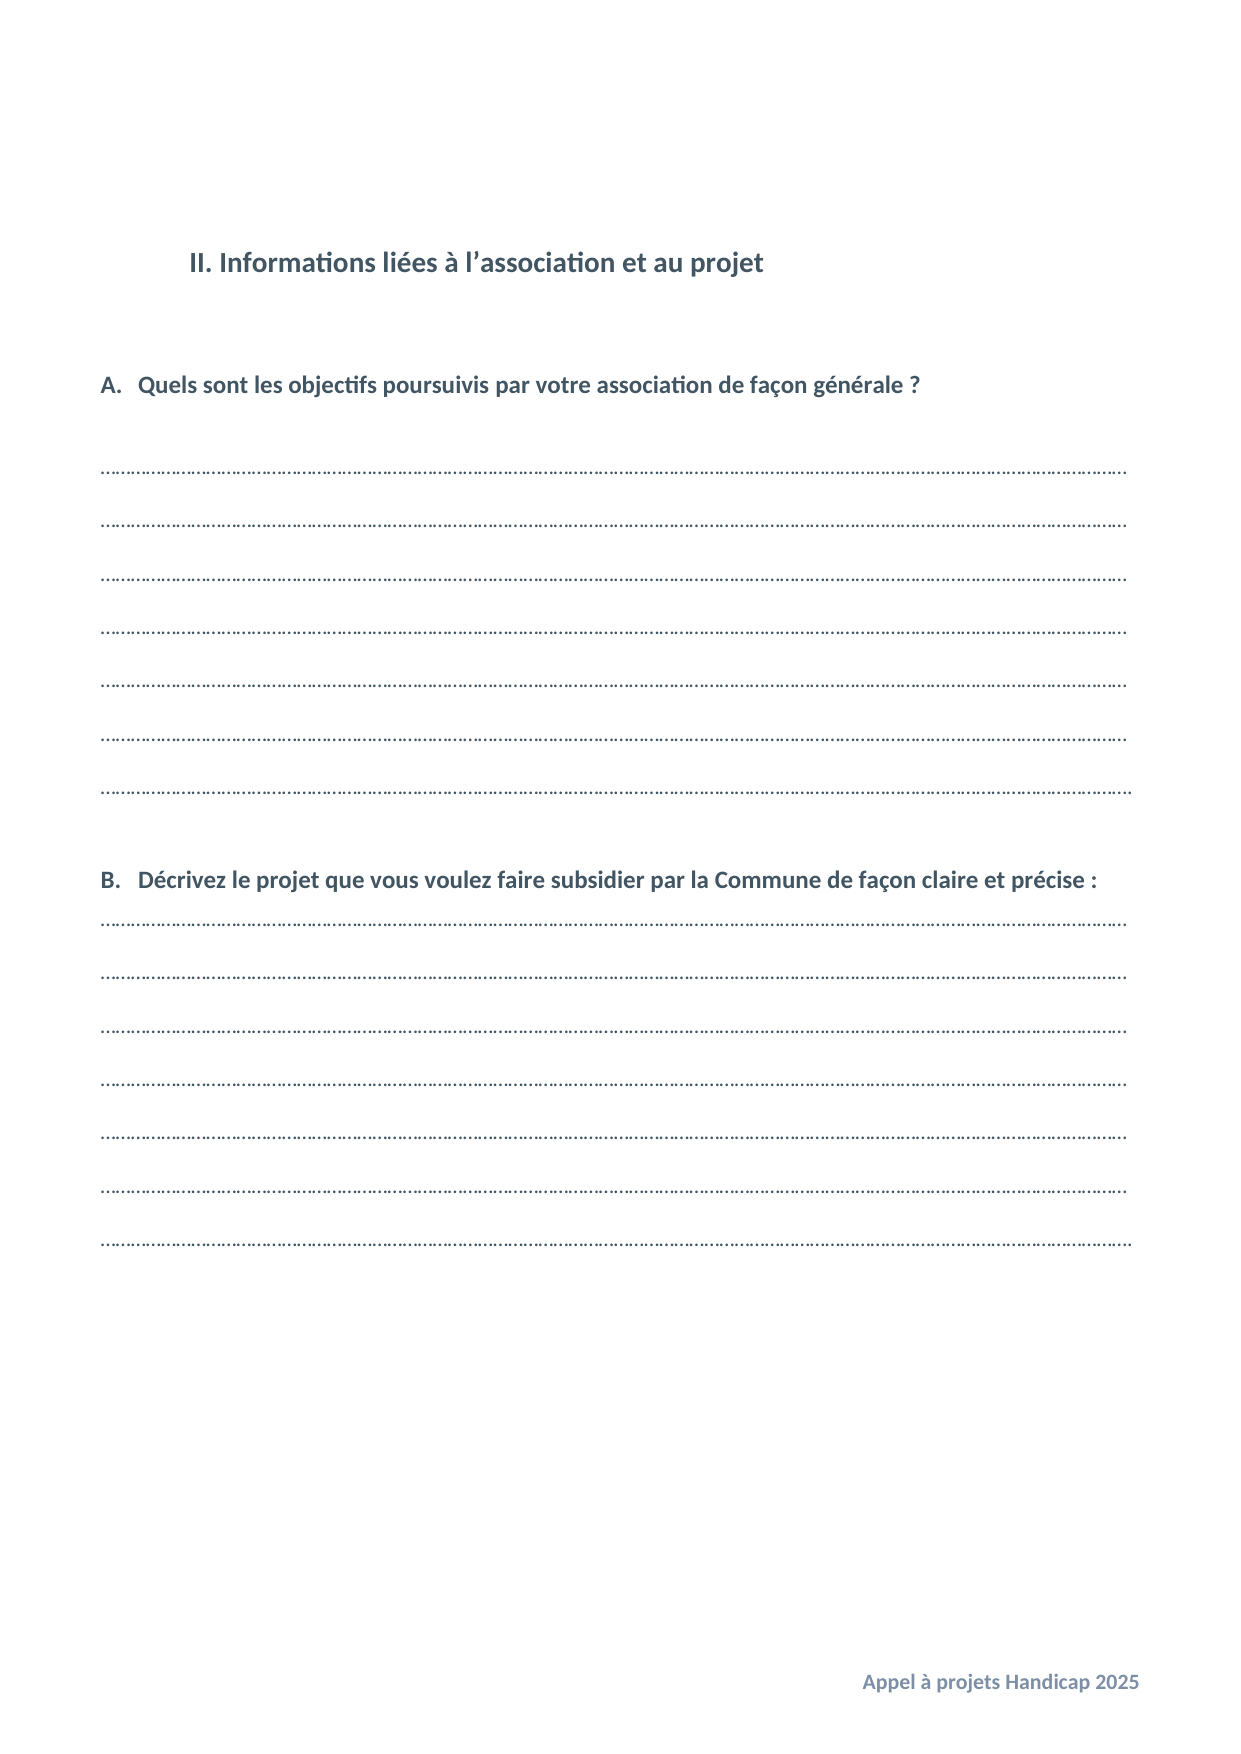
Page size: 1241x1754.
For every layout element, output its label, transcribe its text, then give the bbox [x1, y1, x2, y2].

subtitle Quels sont les objectifs poursuivis par votre association de façon générale ? [100, 369, 1140, 399]
subtitle II. Informations liées à l’association et au projet [100, 244, 1140, 280]
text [100, 905, 1140, 1252]
subtitle Décrivez le projet que vous voulez faire subsidier par la Commune de façon claire et précise : [100, 864, 1140, 895]
